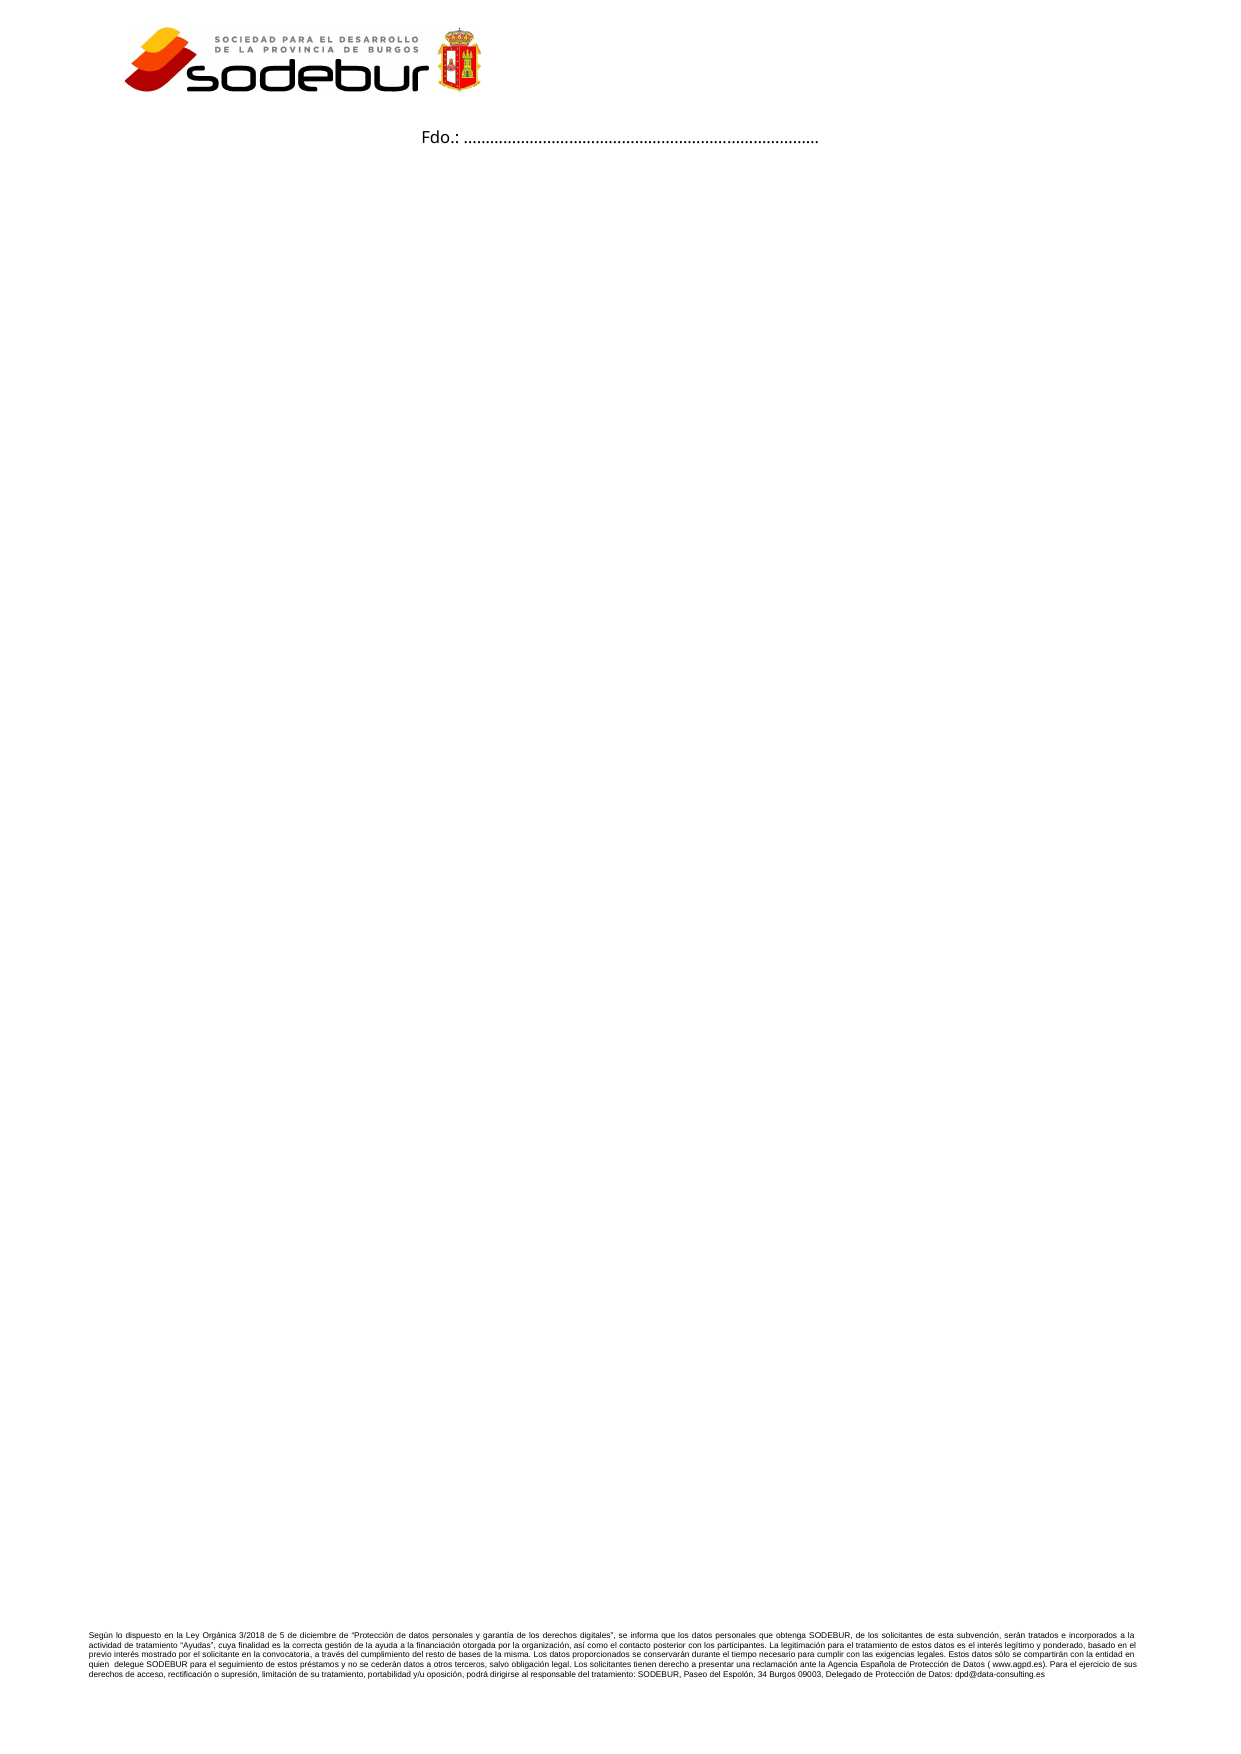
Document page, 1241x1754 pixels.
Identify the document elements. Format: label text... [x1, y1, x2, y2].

picture [124, 27, 482, 92]
text Fdo.: ……………………………………………………………………… [148, 126, 1092, 149]
